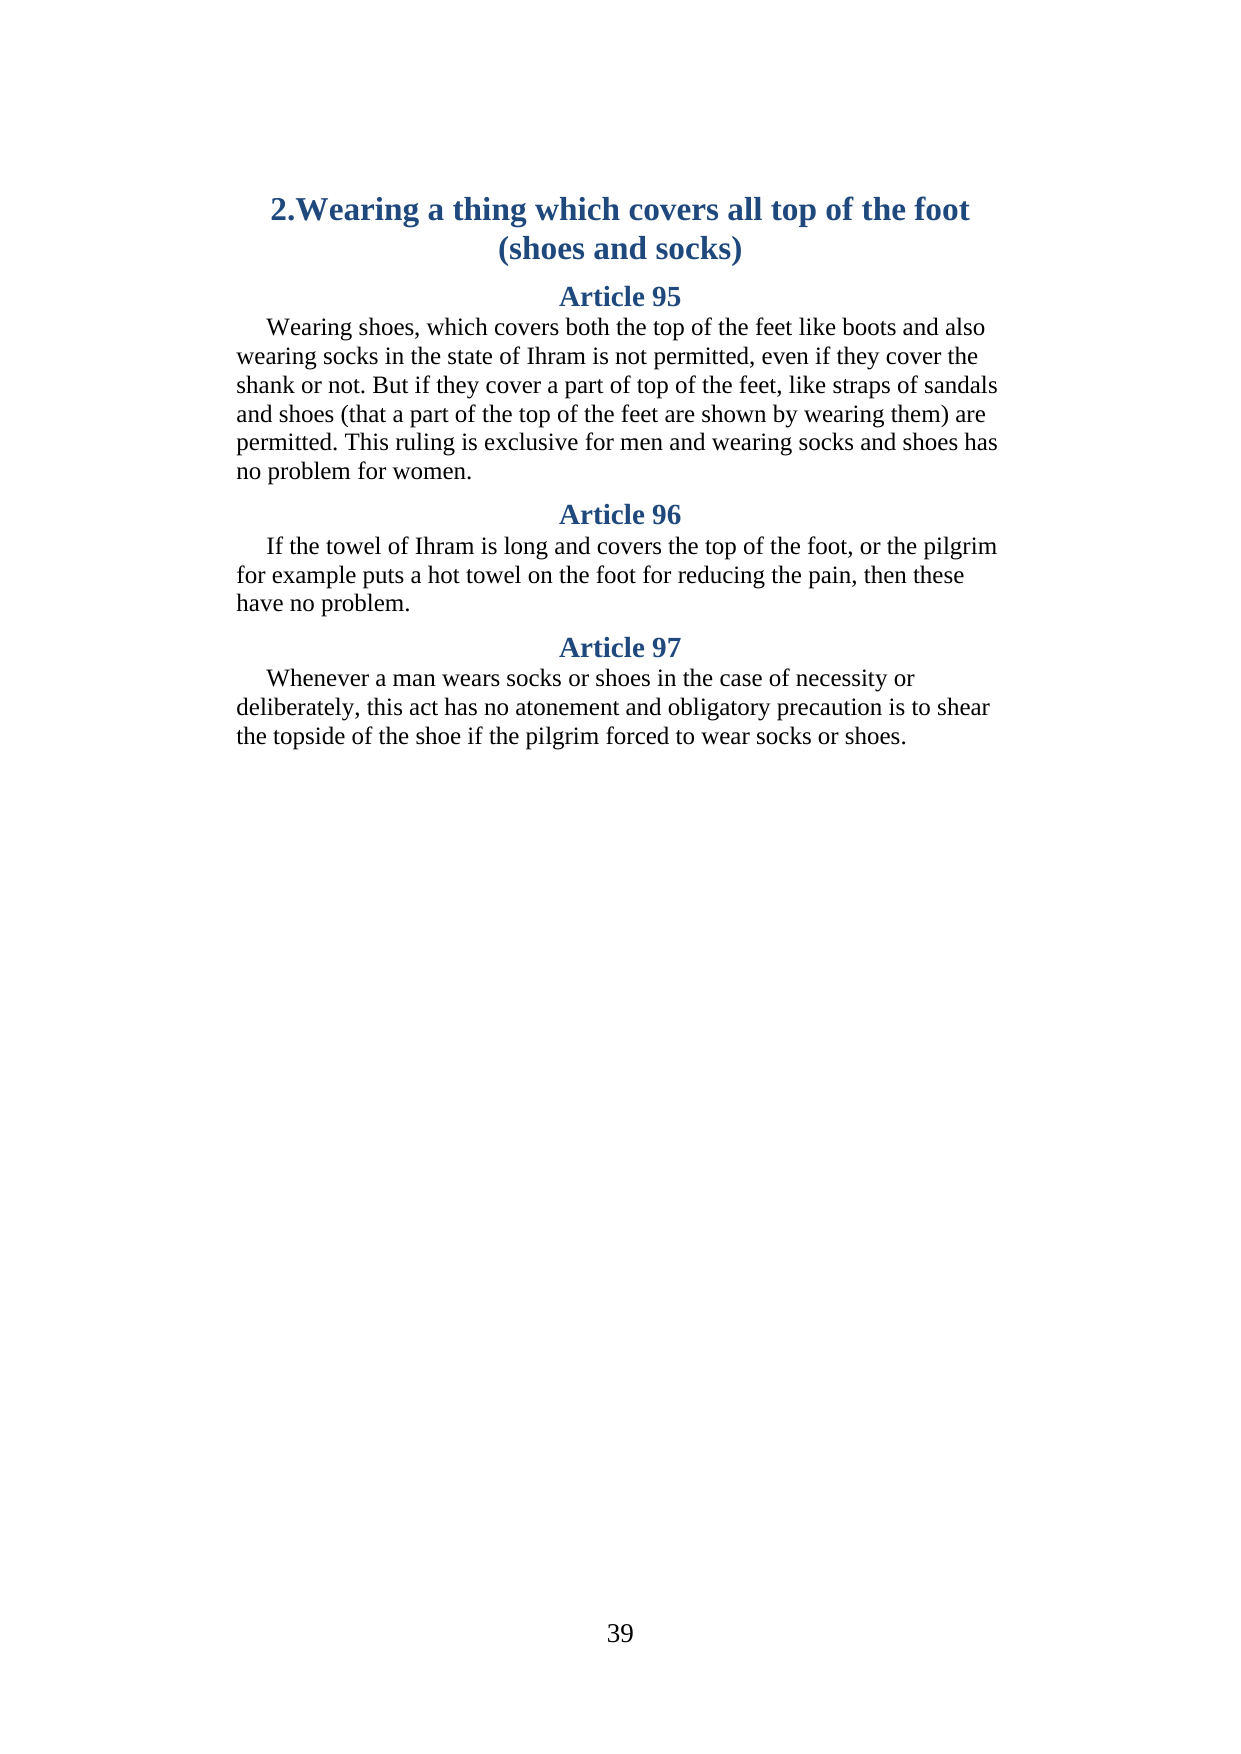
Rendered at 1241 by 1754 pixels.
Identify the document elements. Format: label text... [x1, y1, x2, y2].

subtitle Article 95 [236, 279, 1004, 312]
subtitle Article 97 [236, 630, 1004, 663]
text If the towel of Ihram is long and covers the top of the foot, or the pilgrim for example puts a hot towel on the foot for reducing the pain, then these have no problem. [236, 531, 1004, 617]
subtitle Article 96 [236, 497, 1004, 531]
text Wearing shoes, which covers both the top of the feet like boots and also wearing socks in the state of Ihram is not permitted, even if they cover the shank or not. But if they cover a part of top of the feet, like straps of sandals and shoes (that a part of the top of the feet are shown by wearing them) are permitted. This ruling is exclusive for men and wearing socks and shoes has no problem for women. [236, 312, 1004, 485]
text Whenever a man wears socks or shoes in the case of necessity or deliberately, this act has no atonement and obligatory precaution is to shear the topside of the shoe if the pilgrim forced to wear socks or shoes. [236, 663, 1004, 749]
subtitle 2.Wearing a thing which covers all top of the foot (shoes and socks) [236, 190, 1004, 266]
